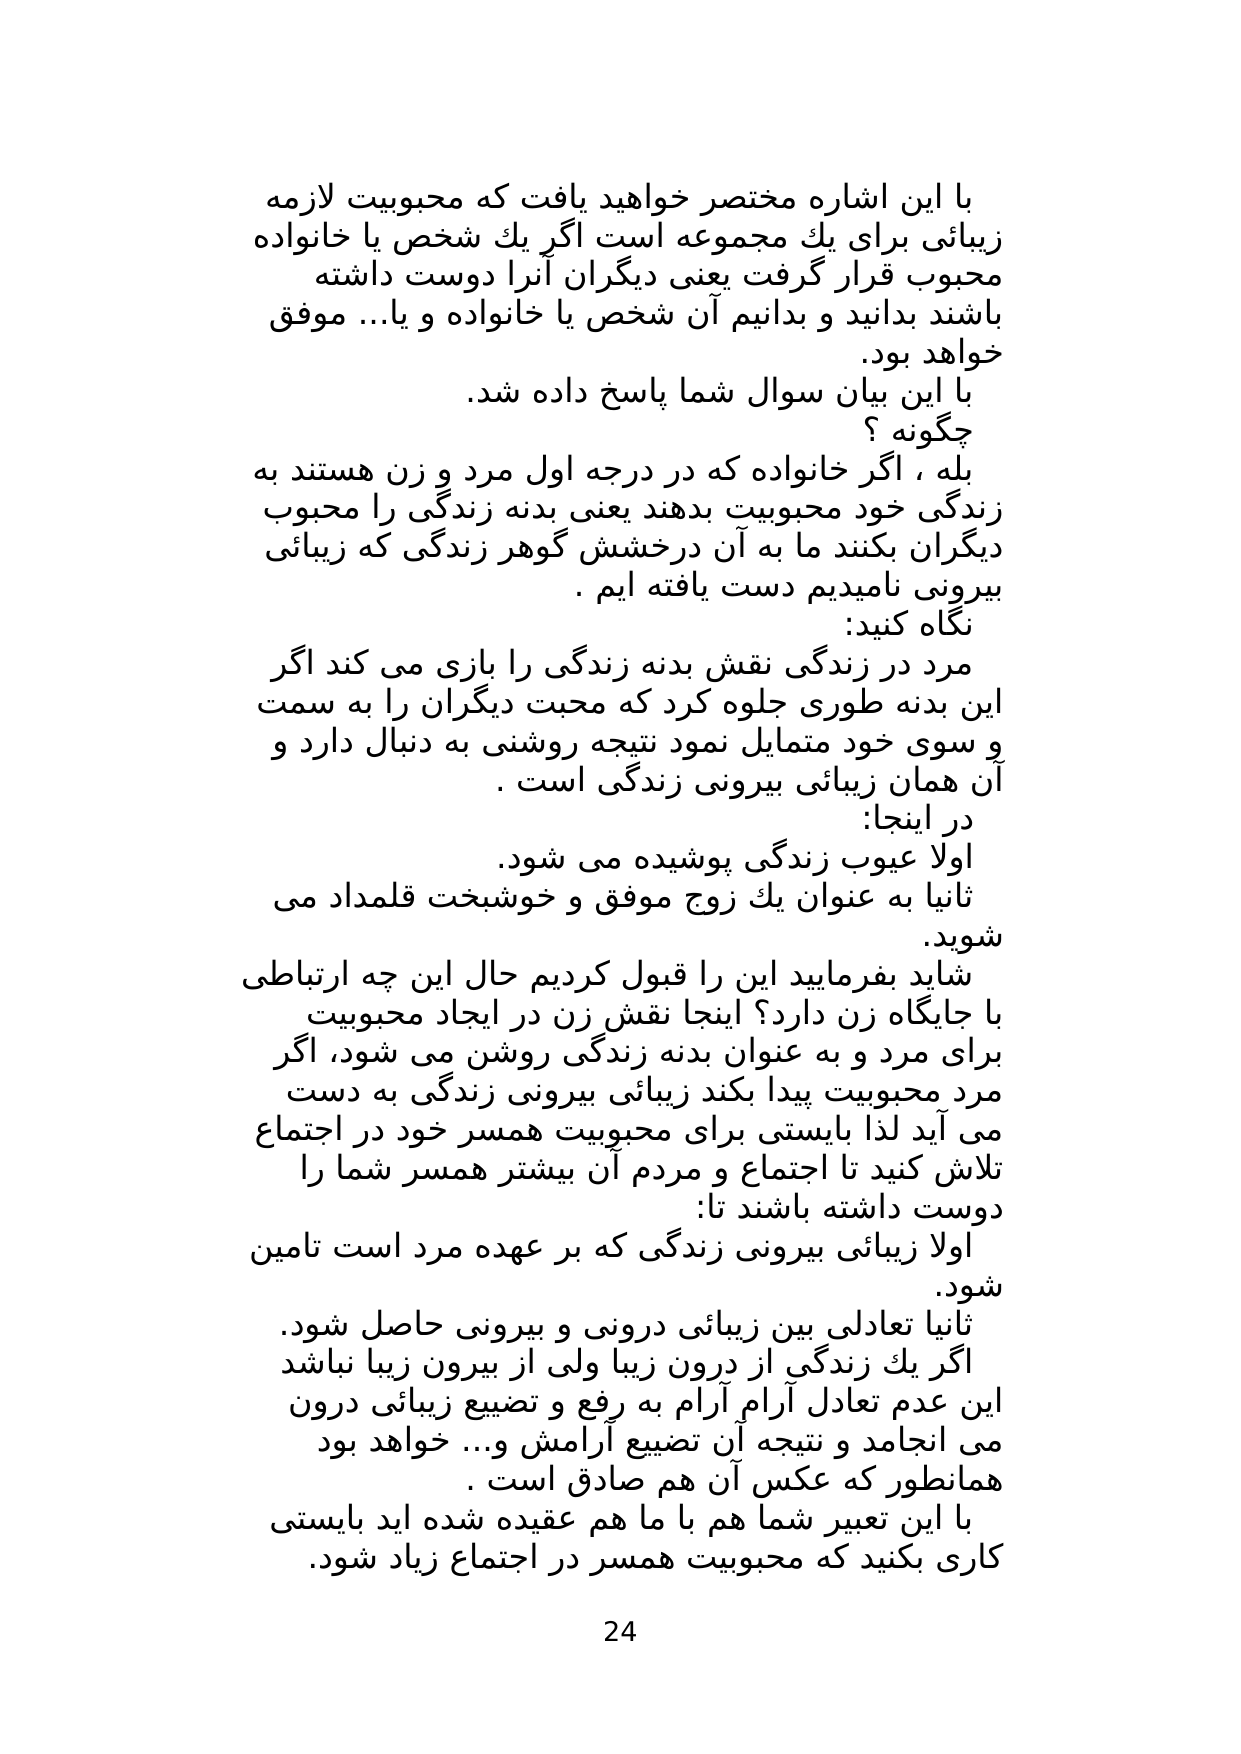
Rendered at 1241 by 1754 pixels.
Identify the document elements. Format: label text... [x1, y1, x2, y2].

text مرد در زندگى نقش بدنه زندگى را بازى مى كند اگر اين بدنه طورى جلوه كرد كه محبت ديگران را به سمت و سوى خود متمايل نمود نتيجه روشنى به دنبال دارد و آن همان زيبائى بيرونى زندگى است . [236, 643, 1004, 799]
text شايد بفرماييد اين را قبول كرديم حال اين چه ارتباطى با جايگاه زن دارد؟ اينجا نقش زن در ايجاد محبوبيت براى مرد و به عنوان بدنه زندگى روشن مى شود، اگر مرد محبوبيت پيدا بكند زيبائى بيرونى زندگى به دست مى آيد لذا بايستى براى محبوبيت همسر خود در اجتماع تلاش كنيد تا اجتماع و مردم آن بيشتر همسر شما را دوست داشته باشند تا: [236, 954, 1004, 1226]
text در اينجا: [236, 799, 1004, 838]
text ثانيا تعادلى بين زيبائى درونى و بيرونى حاصل شود. [236, 1304, 1004, 1343]
text اولا زيبائى بيرونى زندگى كه بر عهده مرد است تامين شود. [236, 1226, 1004, 1304]
text با اين اشاره مختصر خواهيد يافت كه محبوبيت لازمه زيبائى براى يك مجموعه است اگر يك شخص يا خانواده محبوب قرار گرفت يعنى ديگران آنرا دوست داشته باشند بدانيد و بدانيم آن شخص يا خانواده و يا... موفق خواهد بود. [236, 177, 1004, 371]
text با اين بيان سوال شما پاسخ داده شد. [236, 371, 1004, 410]
text با اين تعبير شما هم با ما هم عقيده شده ايد بايستى كارى بكنيد كه محبوبيت همسر در اجتماع زياد شود. [236, 1498, 1004, 1576]
text ثانيا به عنوان يك زوج موفق و خوشبخت قلمداد مى شويد. [236, 877, 1004, 954]
text نگاه كنيد: [236, 604, 1004, 643]
text بله ، اگر خانواده كه در درجه اول مرد و زن هستند به زندگى خود محبوبيت بدهند يعنى بدنه زندگى را محبوب ديگران بكنند ما به آن درخشش گوهر زندگى كه زيبائى بيرونى ناميديم دست يافته ايم . [236, 449, 1004, 604]
text اولا عيوب زندگى پوشيده مى شود. [236, 838, 1004, 877]
text اگر يك زندگى از درون زيبا ولى از بيرون زيبا نباشد اين عدم تعادل آرام آرام به رفع و تضييع زيبائى درون مى انجامد و نتيجه آن تضييع آرامش و... خواهد بود همانطور كه عكس آن هم صادق است . [236, 1343, 1004, 1498]
text چگونه ؟ [236, 410, 1004, 449]
